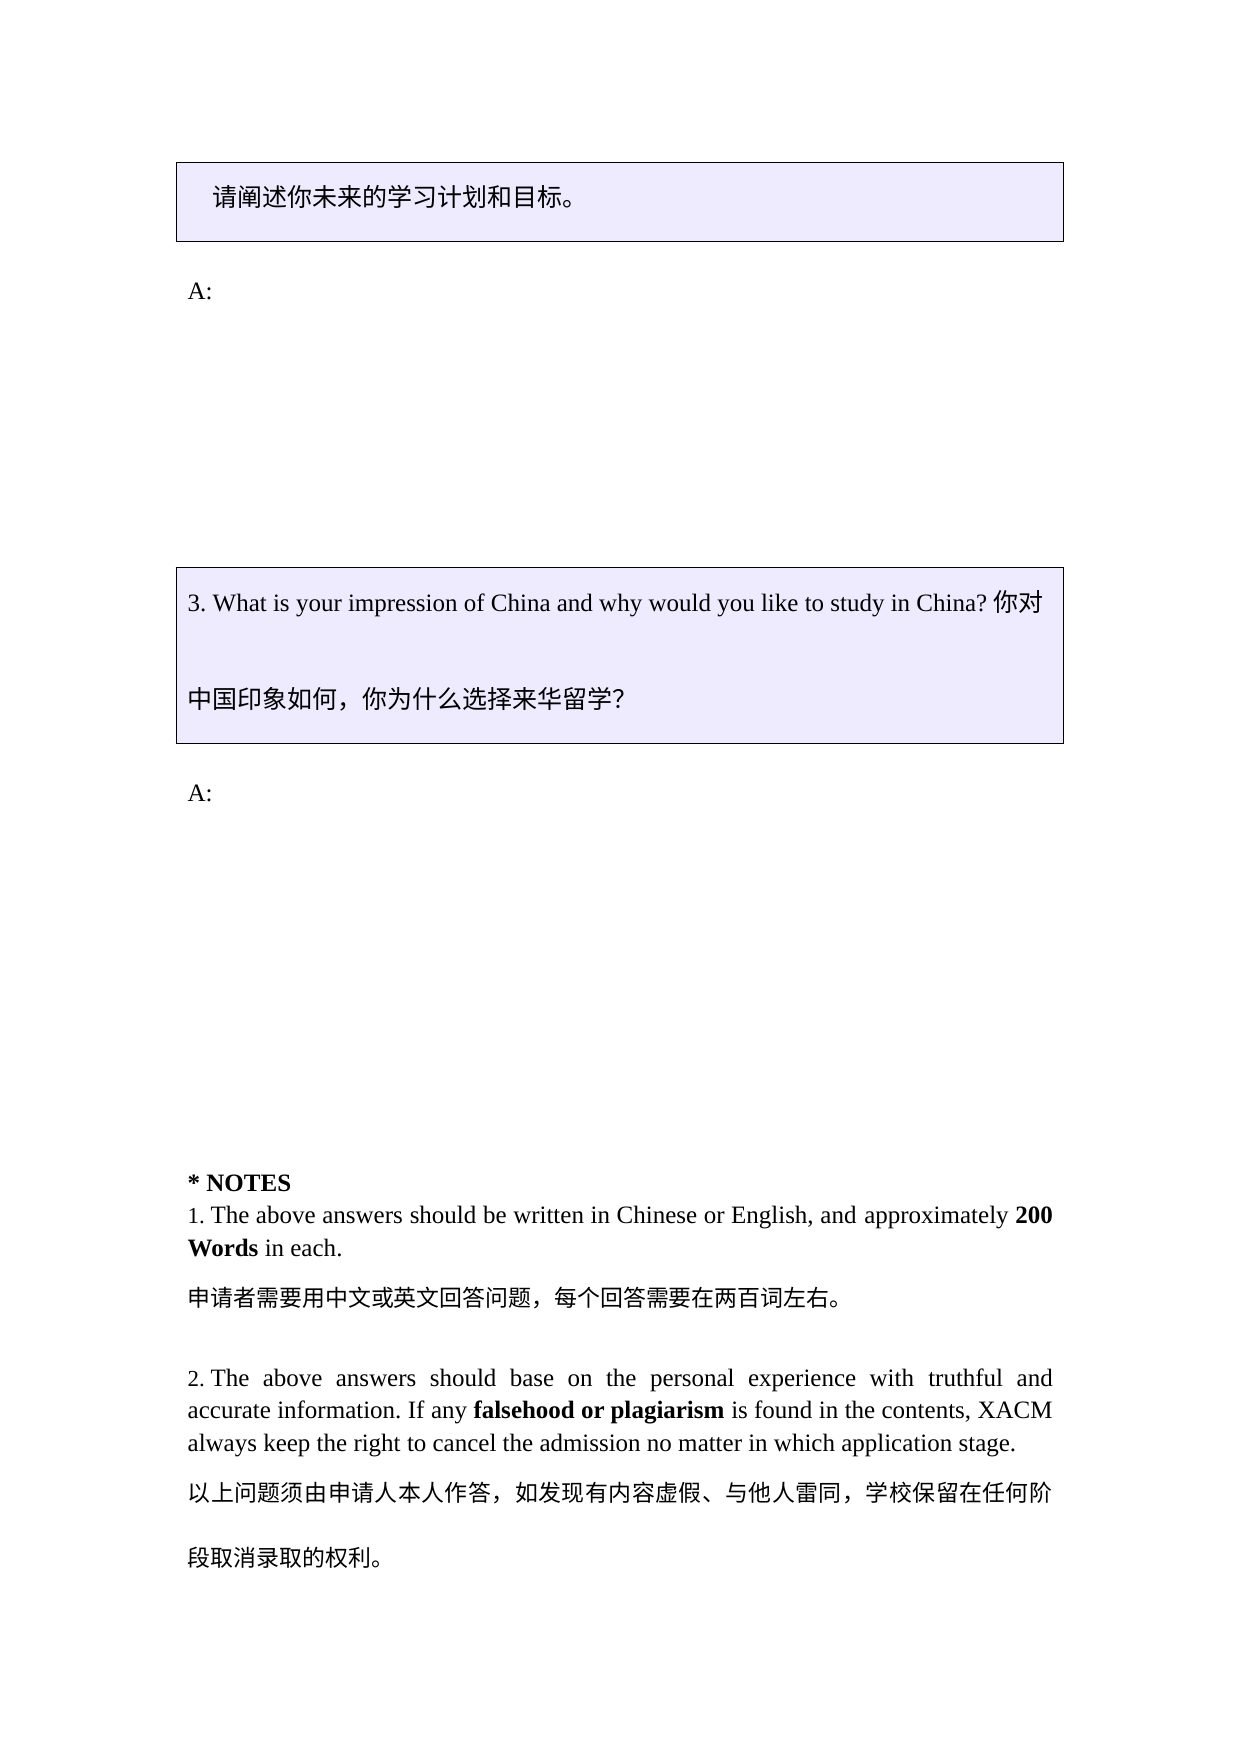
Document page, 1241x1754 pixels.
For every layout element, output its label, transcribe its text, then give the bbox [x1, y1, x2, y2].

text * NOTES [187, 1166, 1053, 1199]
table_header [177, 163, 1063, 241]
list 申请者需要用中文或英文回答问题，每个回答需要在两百词左右。 [187, 1264, 1053, 1329]
list A: [187, 776, 1053, 809]
list The above answers should be written in Chinese or English, and approximately 200 Words in each. [187, 1199, 1053, 1264]
list A: [187, 274, 1053, 307]
list 以上问题须由申请人本人作答，如发现有内容虚假、与他人雷同，学校保留在任何阶段取消录取的权利。 [187, 1459, 1053, 1589]
table_header What is your impression of China and why would you like to study in China? 你对中国印象如何，你为什么选择来华留学？ [177, 568, 1063, 743]
list The above answers should base on the personal experience with truthful and accurate information. If any falsehood or plagiarism is found in the contents, XACM always keep the right to cancel the admission no matter in which application stage. [187, 1361, 1053, 1459]
